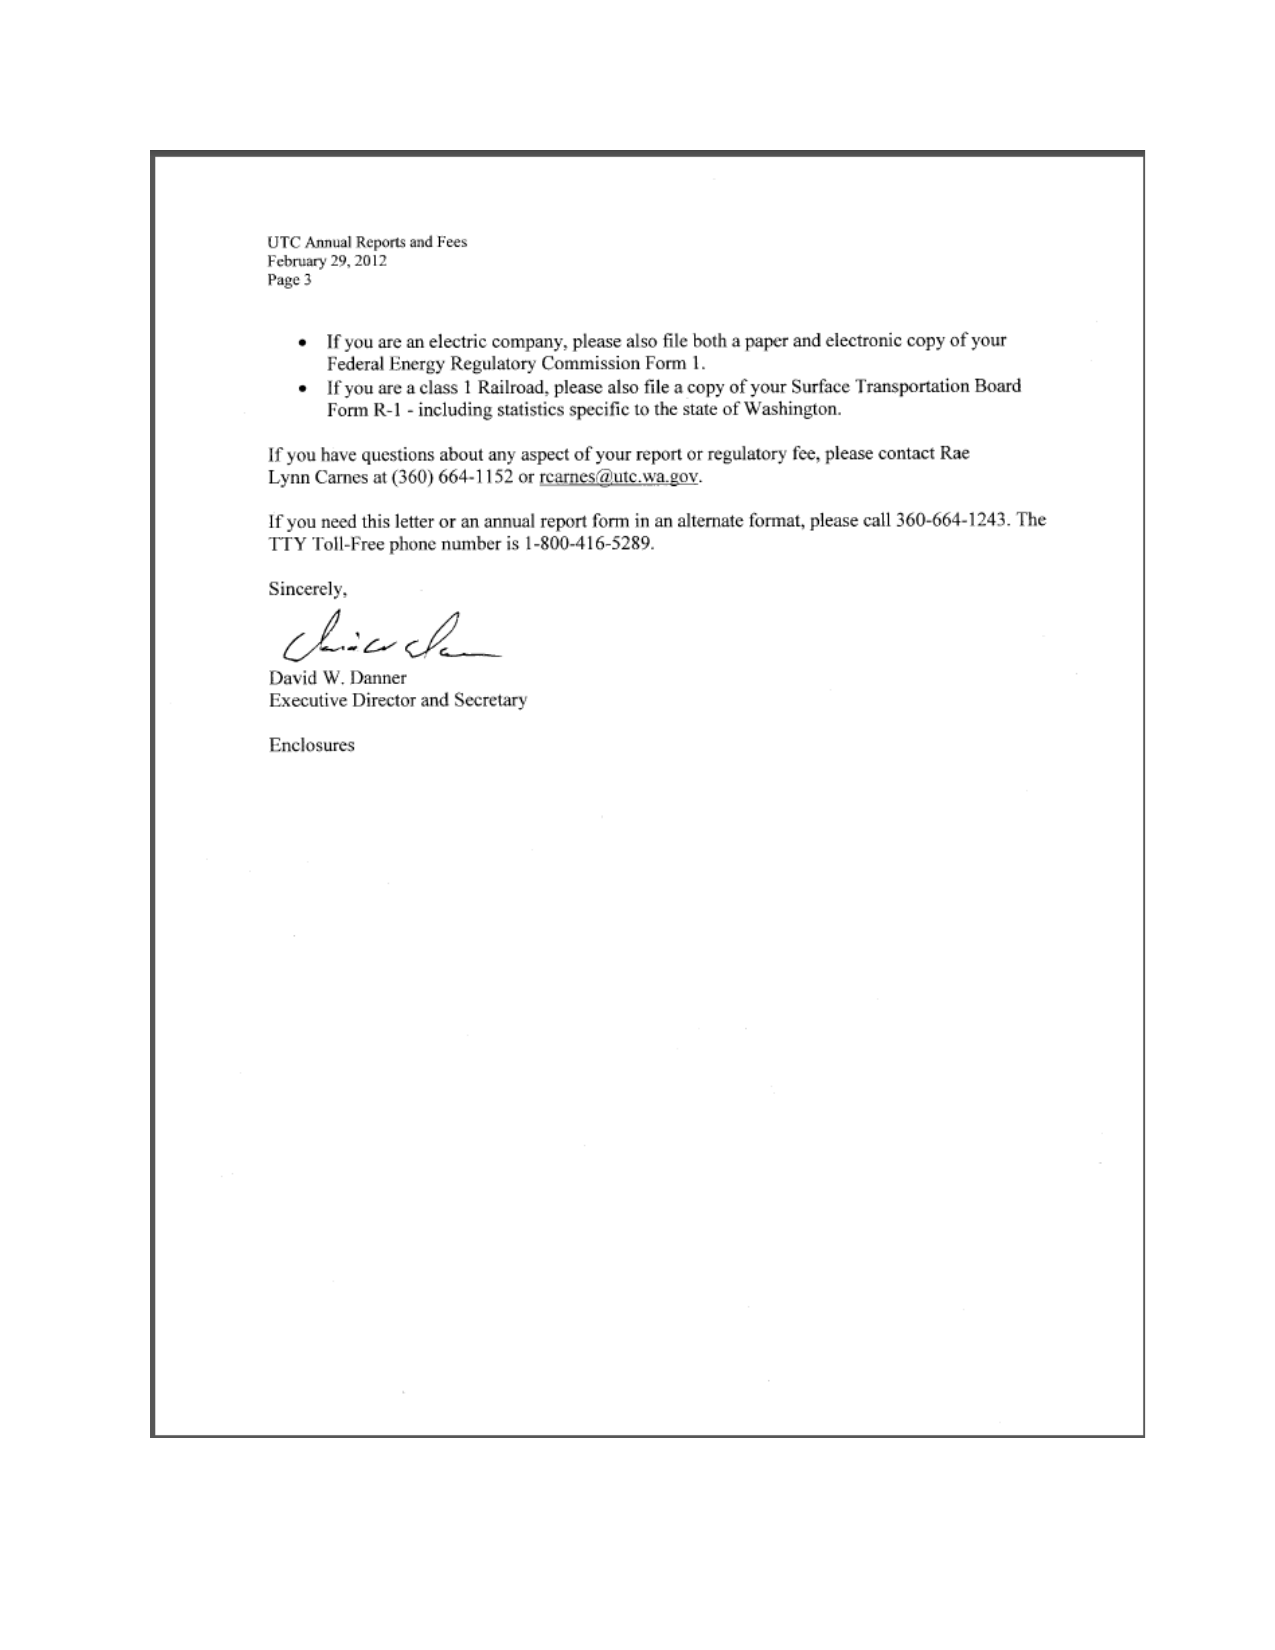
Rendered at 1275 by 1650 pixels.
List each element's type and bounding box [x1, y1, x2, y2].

picture [150, 150, 1146, 1438]
